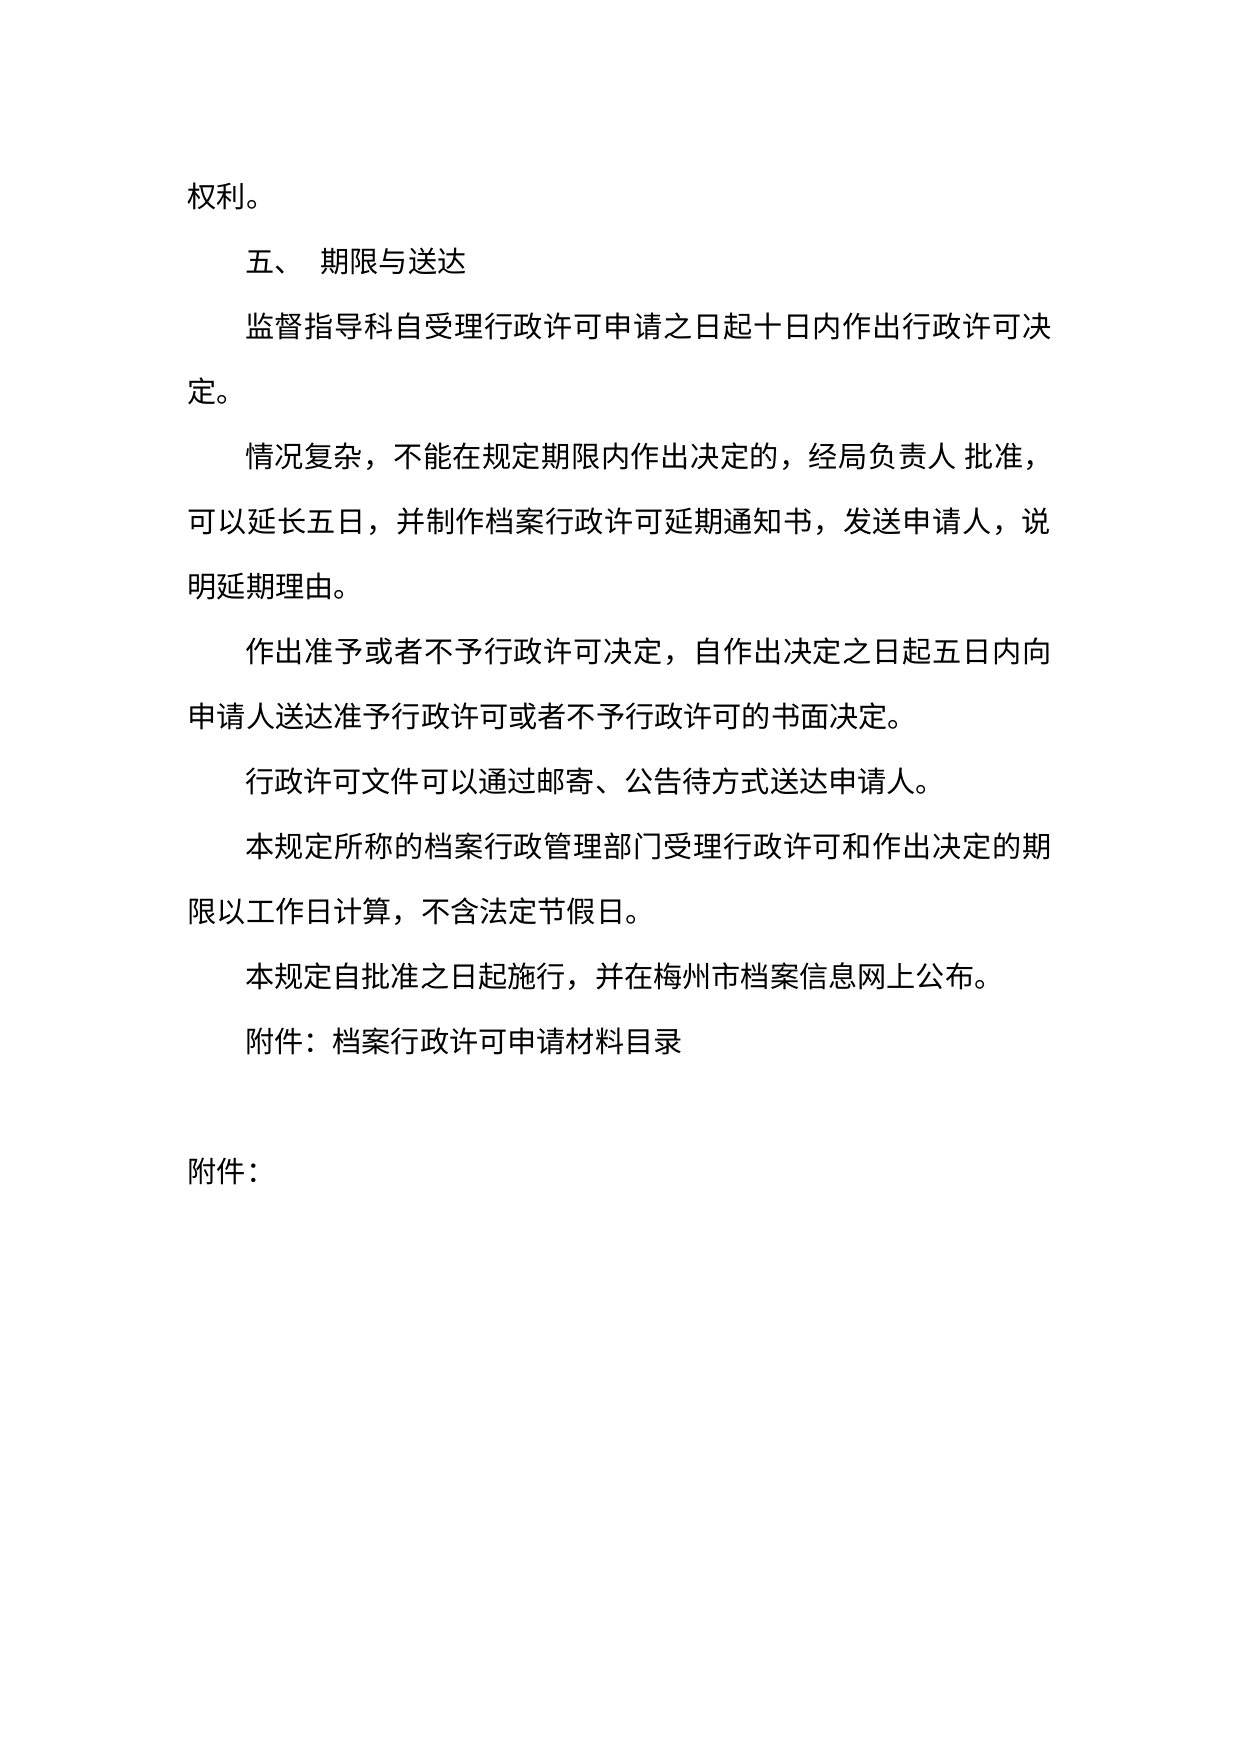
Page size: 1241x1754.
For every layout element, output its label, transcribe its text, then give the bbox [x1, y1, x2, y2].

text 监督指导科自受理行政许可申请之日起十日内作出行政许可决定。 [187, 292, 1053, 422]
text 本规定所称的档案行政管理部门受理行政许可和作出决定的期限以工作日计算，不含法定节假日。 [187, 812, 1053, 942]
list 期限与送达 [245, 227, 1053, 292]
text 附件： [187, 1137, 1053, 1202]
text 本规定自批准之日起施行，并在梅州市档案信息网上公布。 [187, 942, 1053, 1007]
text 行政许可文件可以通过邮寄、公告待方式送达申请人。 [187, 747, 1053, 812]
text 情况复杂，不能在规定期限内作出决定的，经局负责人 批准，可以延长五日，并制作档案行政许可延期通知书，发送申请人，说明延期理由。 [187, 422, 1053, 617]
text 附件：档案行政许可申请材料目录 [187, 1007, 1053, 1072]
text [187, 162, 1053, 227]
text 作出准予或者不予行政许可决定，自作出决定之日起五日内向申请人送达准予行政许可或者不予行政许可的书面决定。 [187, 617, 1053, 747]
